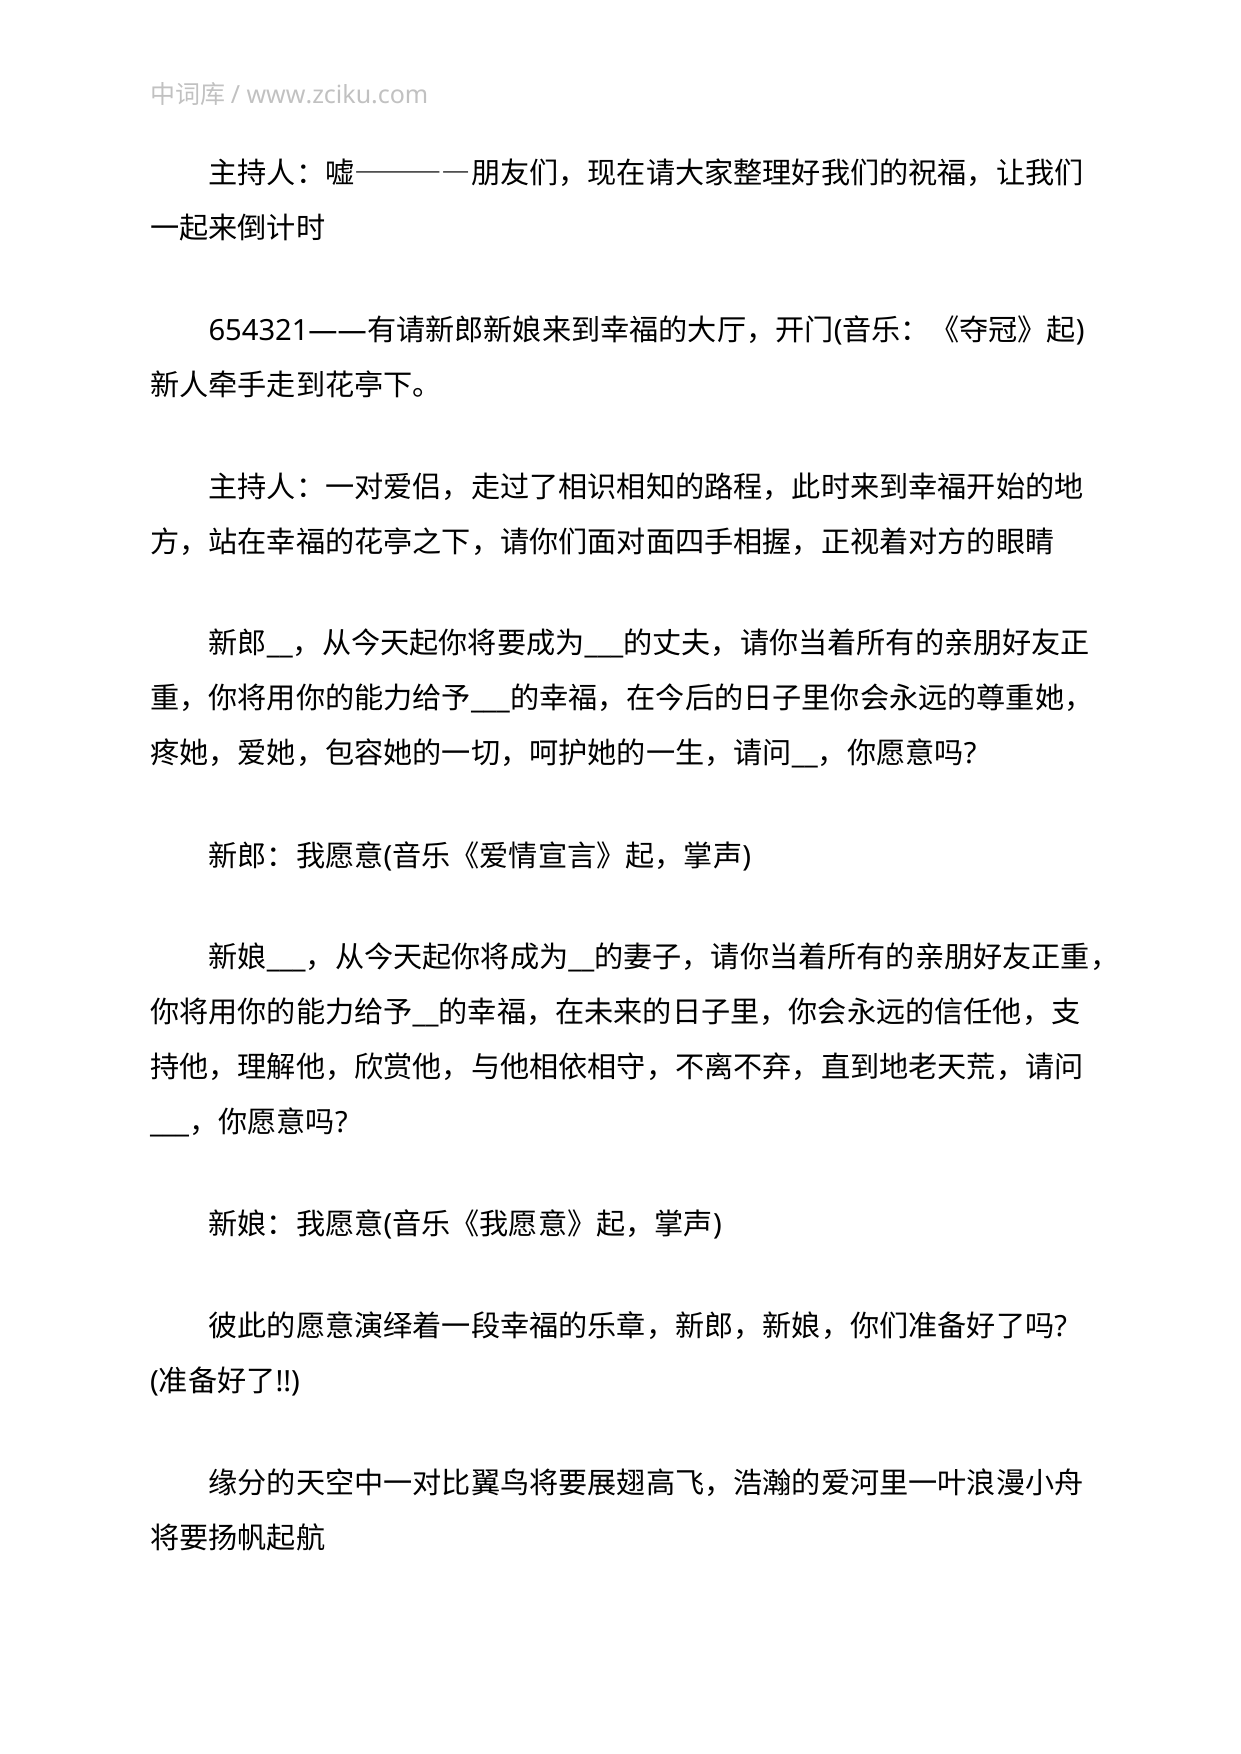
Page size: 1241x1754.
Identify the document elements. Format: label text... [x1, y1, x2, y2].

text 缘分的天空中一对比翼鸟将要展翅高飞，浩瀚的爱河里一叶浪漫小舟将要扬帆起航 [150, 1460, 1090, 1557]
text 新娘___，从今天起你将成为__的妻子，请你当着所有的亲朋好友正重，你将用你的能力给予__的幸福，在未来的日子里，你会永远的信任他，支持他，理解他，欣赏他，与他相依相守，不离不弃，直到地老天荒，请问___，你愿意吗? [150, 934, 1090, 1141]
text 新郎__，从今天起你将要成为___的丈夫，请你当着所有的亲朋好友正重，你将用你的能力给予___的幸福，在今后的日子里你会永远的尊重她，疼她，爱她，包容她的一切，呵护她的一生，请问__，你愿意吗? [150, 620, 1090, 772]
text 主持人：嘘――――朋友们，现在请大家整理好我们的祝福，让我们一起来倒计时 [150, 150, 1090, 247]
text 彼此的愿意演绎着一段幸福的乐章，新郎，新娘，你们准备好了吗?(准备好了!!) [150, 1303, 1090, 1400]
text 654321――有请新郎新娘来到幸福的大厅，开门(音乐：《夺冠》起)新人牵手走到花亭下。 [150, 307, 1090, 404]
text 新娘：我愿意(音乐《我愿意》起，掌声) [150, 1201, 1090, 1243]
text 新郎：我愿意(音乐《爱情宣言》起，掌声) [150, 832, 1090, 874]
text 主持人：一对爱侣，走过了相识相知的路程，此时来到幸福开始的地方，站在幸福的花亭之下，请你们面对面四手相握，正视着对方的眼睛 [150, 463, 1090, 561]
